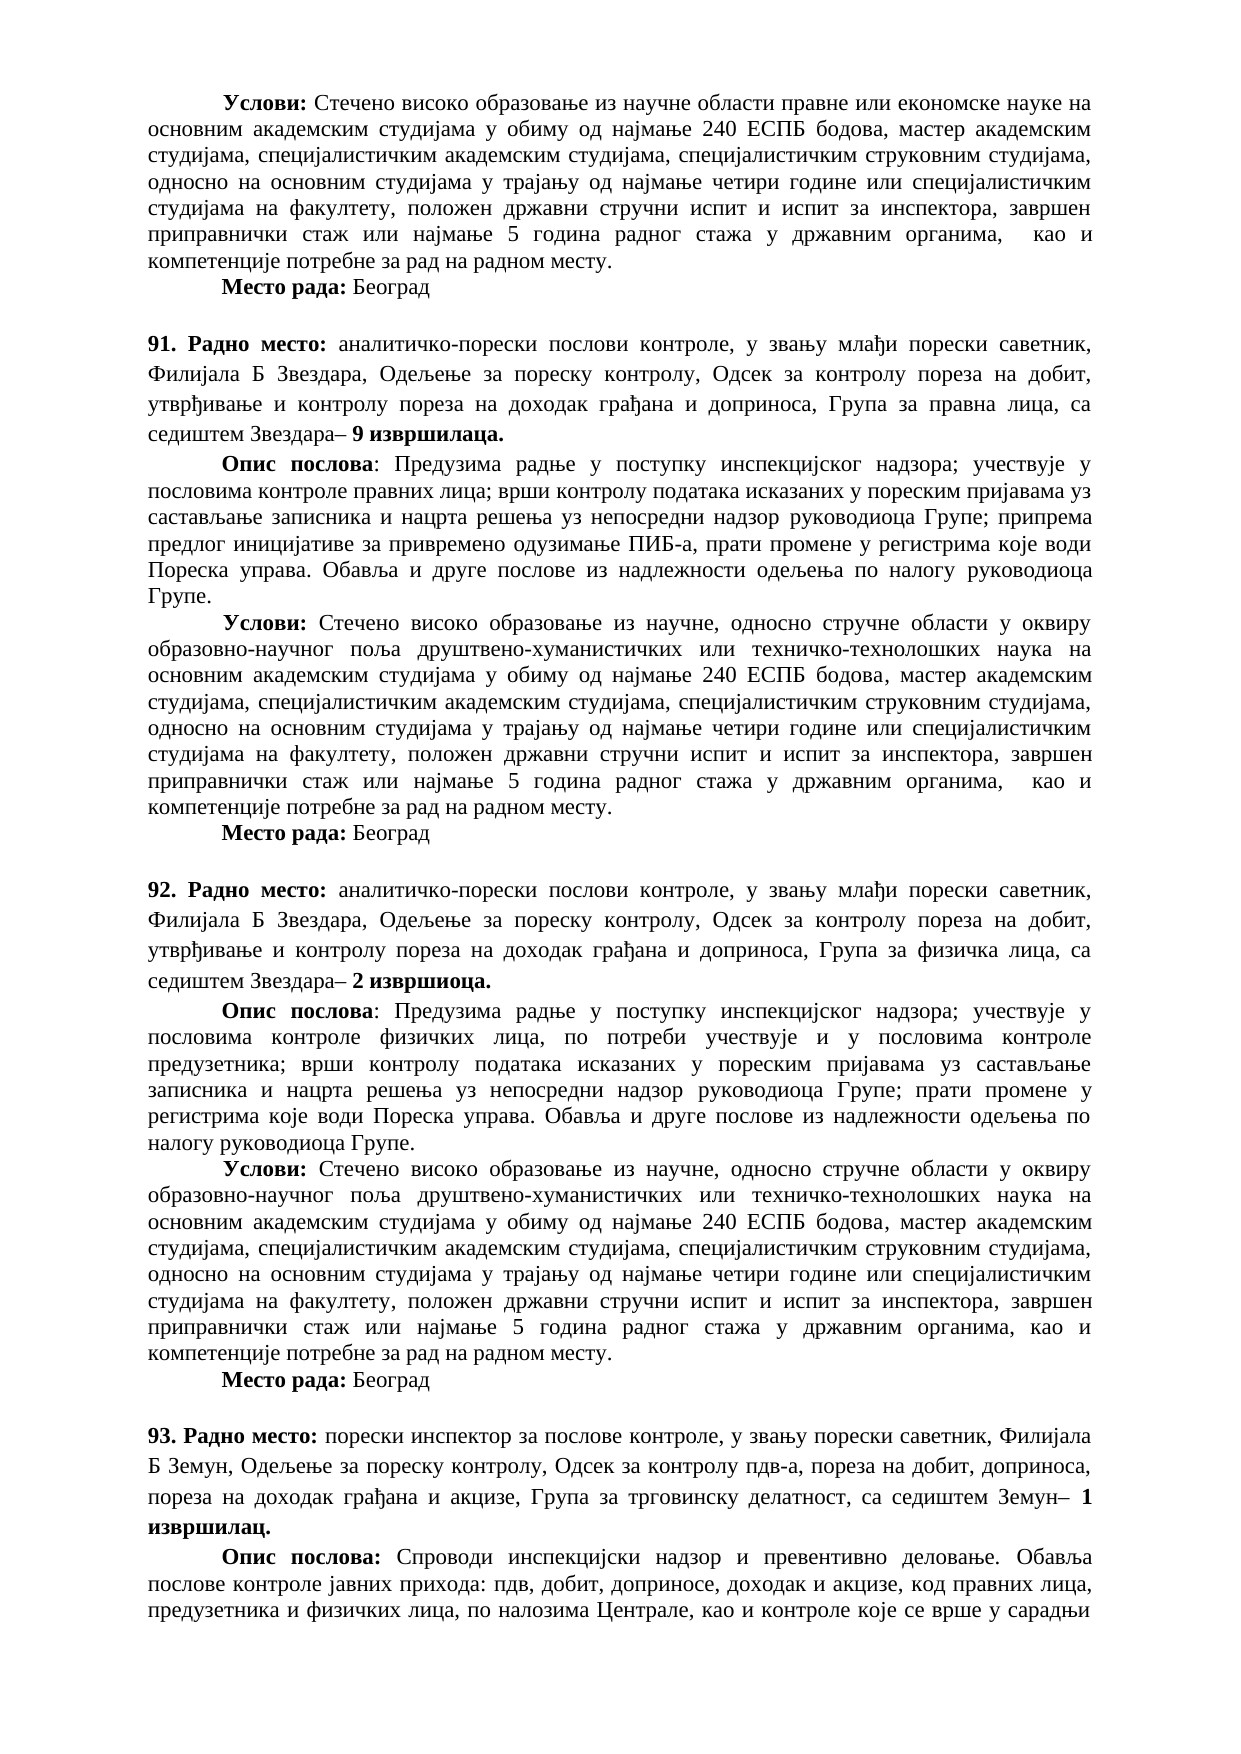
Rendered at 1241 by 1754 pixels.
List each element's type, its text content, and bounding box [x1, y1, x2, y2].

text Место рада: Београд [148, 1366, 1093, 1392]
text Опис послова: Предузима радње у поступку инспекцијског надзора; учествује у пословима контроле правних лица; врши контролу података исказаних у пореским пријавама уз састављање записника и нацрта решења уз непосредни надзор руководиоца Групе; припрема предлог иницијативе за привремено одузимање ПИБ-а, прати промене у регистрима које води Пореска управа. Обавља и друге послове из надлежности одељења по налогу руководиоца Групе. [148, 451, 1093, 609]
text Место рада: Београд [148, 273, 1093, 299]
text 91. Радно место: аналитичко-порески послови контроле, у звању млађи порески саветник, Филијала Б Звездара, Одељење за пореску контролу, Одсек за контролу пореза на добит, утврђивање и контролу пореза на доходак грађана и доприноса, Група за правна лица, са седиштем Звездара– 9 извршилаца. [148, 330, 1093, 447]
text Место рада: Београд [148, 819, 1093, 846]
text Услови: Стечено високо образовање из научне области правне или економске науке на основним академским студијама у обиму од најмање 240 ЕСПБ бодова, мастер академским студијама, специјалистичким академским студијама, специјалистичким струковним студијама, односно на основним студијама у трајању од најмање четири године или специјалистичким студијама на факултету, положен државни стручни испит и испит за инспектора, завршен приправнички стаж или најмање 5 година радног стажа у државним органима, као и компетенције потребне за рад на радном месту. [148, 89, 1093, 273]
text 93. Радно место: порески инспектор за послове контроле, у звању порески саветник, Филијала Б Земун, Одељење за пореску контролу, Одсек за контролу пдв-а, пореза на добит, доприноса, пореза на доходак грађана и акцизе, Група за трговинску делатност, са седиштем Земун– 1 извршилац. [148, 1422, 1093, 1539]
text Услови: Стечено високо образовање из научне, односно стручне области у оквиру образовно-научног поља друштвено-хуманистичких или техничко-технолошких наука на основним академским студијама у обиму од најмање 240 ЕСПБ бодова, мастер академским студијама, специјалистичким академским студијама, специјалистичким струковним студијама, односно на основним студијама у трајању од најмање четири године или специјалистичким студијама на факултету, положен државни стручни испит и испит за инспектора, завршен приправнички стаж или најмање 5 година радног стажа у државним органима, као и компетенције потребне за рад на радном месту. [148, 1155, 1093, 1366]
text Опис послова: Предузима радње у поступку инспекцијског надзора; учествује у пословима контроле физичких лица, по потреби учествује и у пословима контроле предузетника; врши контролу података исказаних у пореским пријавама уз састављање записника и нацрта решења уз непосредни надзор руководиоца Групе; прати промене у регистрима које води Пореска управа. Обавља и друге послове из надлежности одељења по налогу руководиоца Групе. [148, 997, 1093, 1155]
text Услови: Стечено високо образовање из научне, односно стручне области у оквиру образовно-научног поља друштвено-хуманистичких или техничко-технолошких наука на основним академским студијама у обиму од најмање 240 ЕСПБ бодова, мастер академским студијама, специјалистичким академским студијама, специјалистичким струковним студијама, односно на основним студијама у трајању од најмање четири године или специјалистичким студијама на факултету, положен државни стручни испит и испит за инспектора, завршен приправнички стаж или најмање 5 година радног стажа у државним органима, као и компетенције потребне за рад на радном месту. [148, 609, 1093, 819]
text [148, 1543, 1093, 1622]
text 92. Радно место: аналитичко-порески послови контроле, у звању млађи порески саветник, Филијала Б Звездара, Одељење за пореску контролу, Одсек за контролу пореза на добит, утврђивање и контролу пореза на доходак грађана и доприноса, Група за физичка лица, са седиштем Звездара– 2 извршиоца. [148, 876, 1093, 993]
